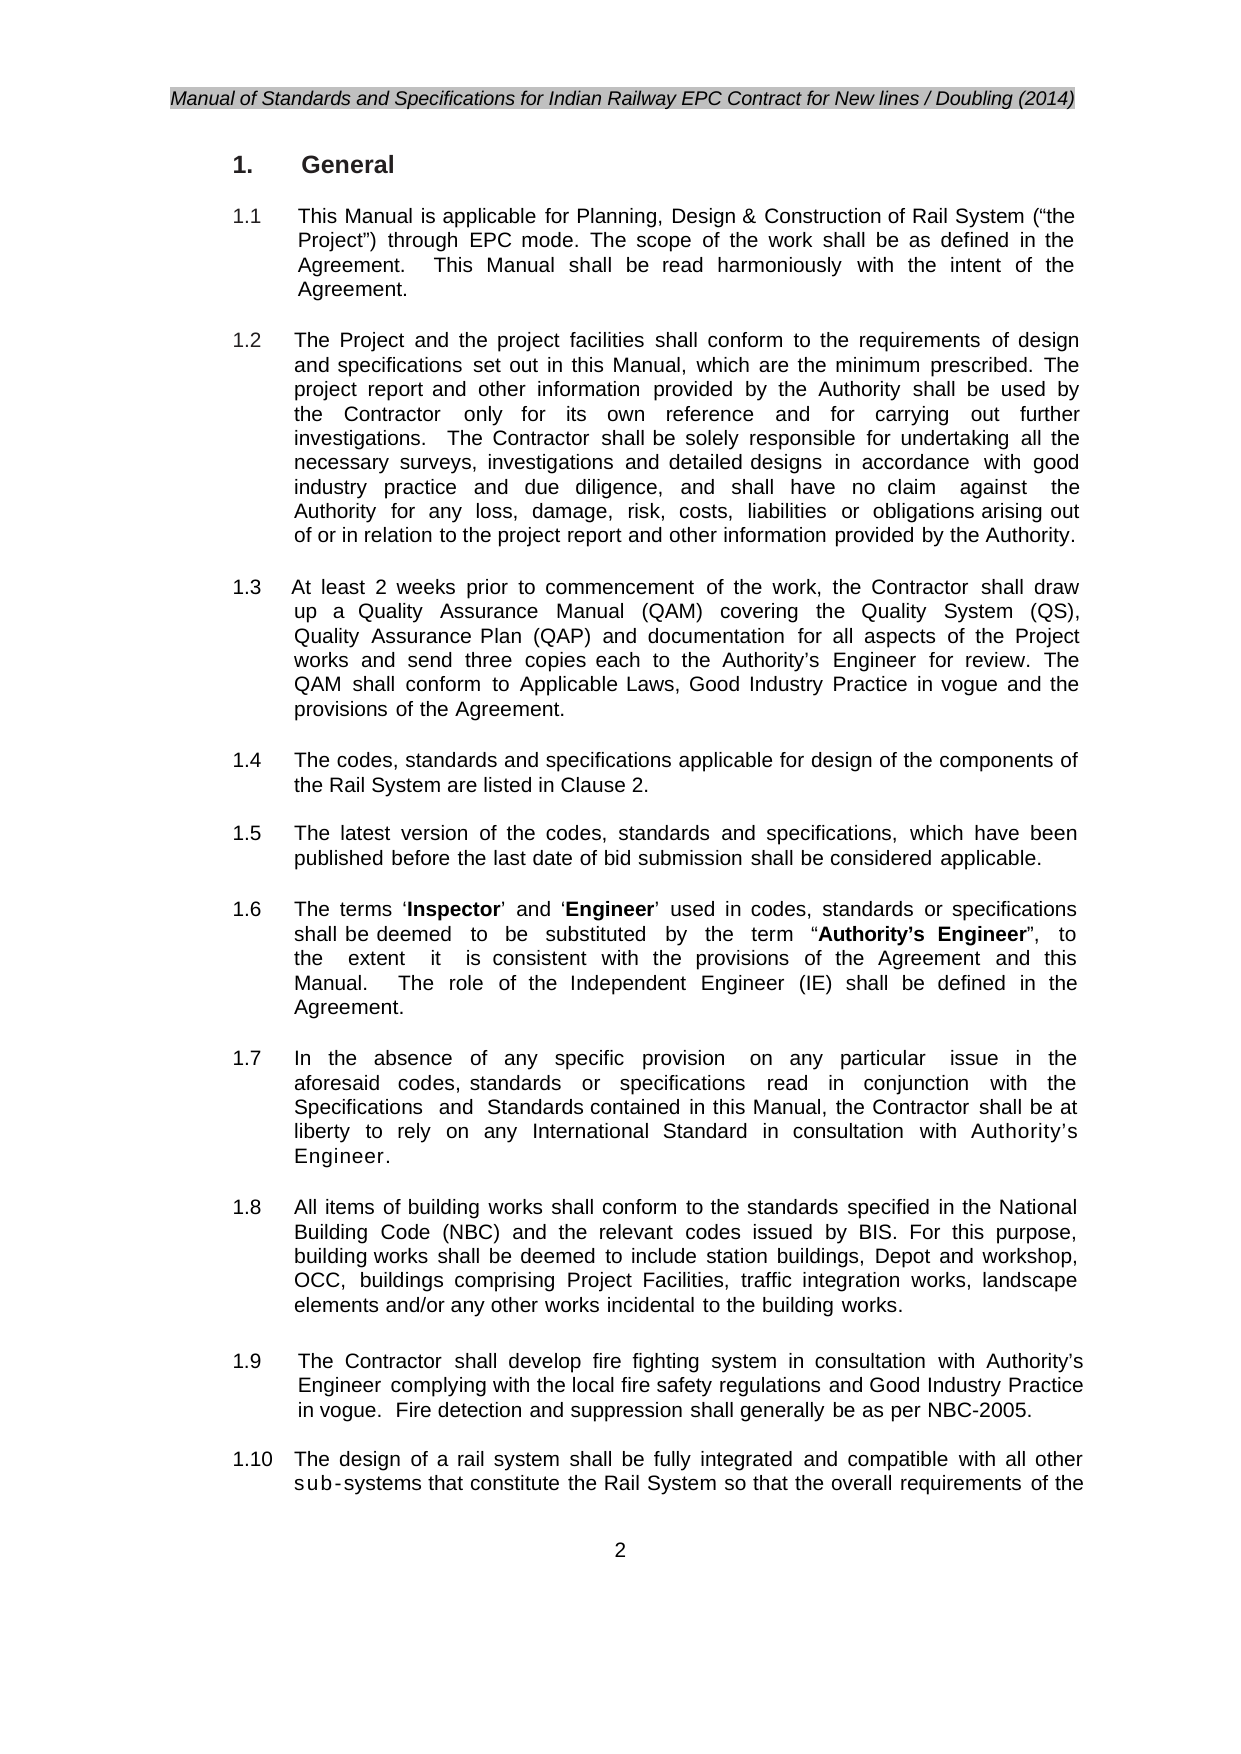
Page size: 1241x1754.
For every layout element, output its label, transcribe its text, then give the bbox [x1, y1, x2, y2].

list The Contractor shall develop fire fighting system in consultation with Authority’s Engineer complying with the local fire safety regulations and Good Industry Practice in vogue. Fire detection and suppression shall generally be as per NBC-2005. [232, 1349, 1084, 1422]
text 1.6 The terms ‘Inspector’ and ‘Engineer’ used in codes, standards or specifications shall be deemed to be substituted by the term “Authority’s Engineer”, to the extent it is consistent with the provisions of the Agreement and this Manual. The role of the Independent Engineer (IE) shall be defined in the Agreement. [232, 897, 1077, 1019]
text 1.7 In the absence of any specific provision on any particular issue in the aforesaid codes, standards or specifications read in conjunction with the Specifications and Standards contained in this Manual, the Contractor shall be at liberty to rely on any International Standard in consultation with Authority’s Engineer. [232, 1046, 1078, 1168]
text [232, 1446, 1084, 1495]
text 1.5 The latest version of the codes, standards and specifications, which have been published before the last date of bid submission shall be considered applicable. [232, 821, 1078, 869]
text 1.2 The Project and the project facilities shall conform to the requirements of design and specifications set out in this Manual, which are the minimum prescribed. The project report and other information provided by the Authority shall be used by the Contractor only for its own reference and for carrying out further investigations. The Contractor shall be solely responsible for undertaking all the necessary surveys, investigations and detailed designs in accordance with good industry practice and due diligence, and shall have no claim against the Authority for any loss, damage, risk, costs, liabilities or obligations arising out of or in relation to the project report and other information provided by the Authority. [232, 328, 1080, 547]
list General [232, 150, 1075, 179]
text 1.4 The codes, standards and specifications applicable for design of the components of the Rail System are listed in Clause 2. [232, 748, 1080, 796]
text 1.3 At least 2 weeks prior to commencement of the work, the Contractor shall draw up a Quality Assurance Manual (QAM) covering the Quality System (QS), Quality Assurance Plan (QAP) and documentation for all aspects of the Project works and send three copies each to the Authority’s Engineer for review. The QAM shall conform to Applicable Laws, Good Industry Practice in vogue and the provisions of the Agreement. [232, 575, 1080, 721]
text 1.8 All items of building works shall conform to the standards specified in the National Building Code (NBC) and the relevant codes issued by BIS. For this purpose, building works shall be deemed to include station buildings, Depot and workshop, OCC, buildings comprising Project Facilities, traffic integration works, landscape elements and/or any other works incidental to the building works. [232, 1195, 1078, 1317]
text 1.1 This Manual is applicable for Planning, Design & Construction of Rail System (“the Project”) through EPC mode. The scope of the work shall be as defined in the Agreement. This Manual shall be read harmoniously with the intent of the Agreement. [232, 204, 1075, 301]
